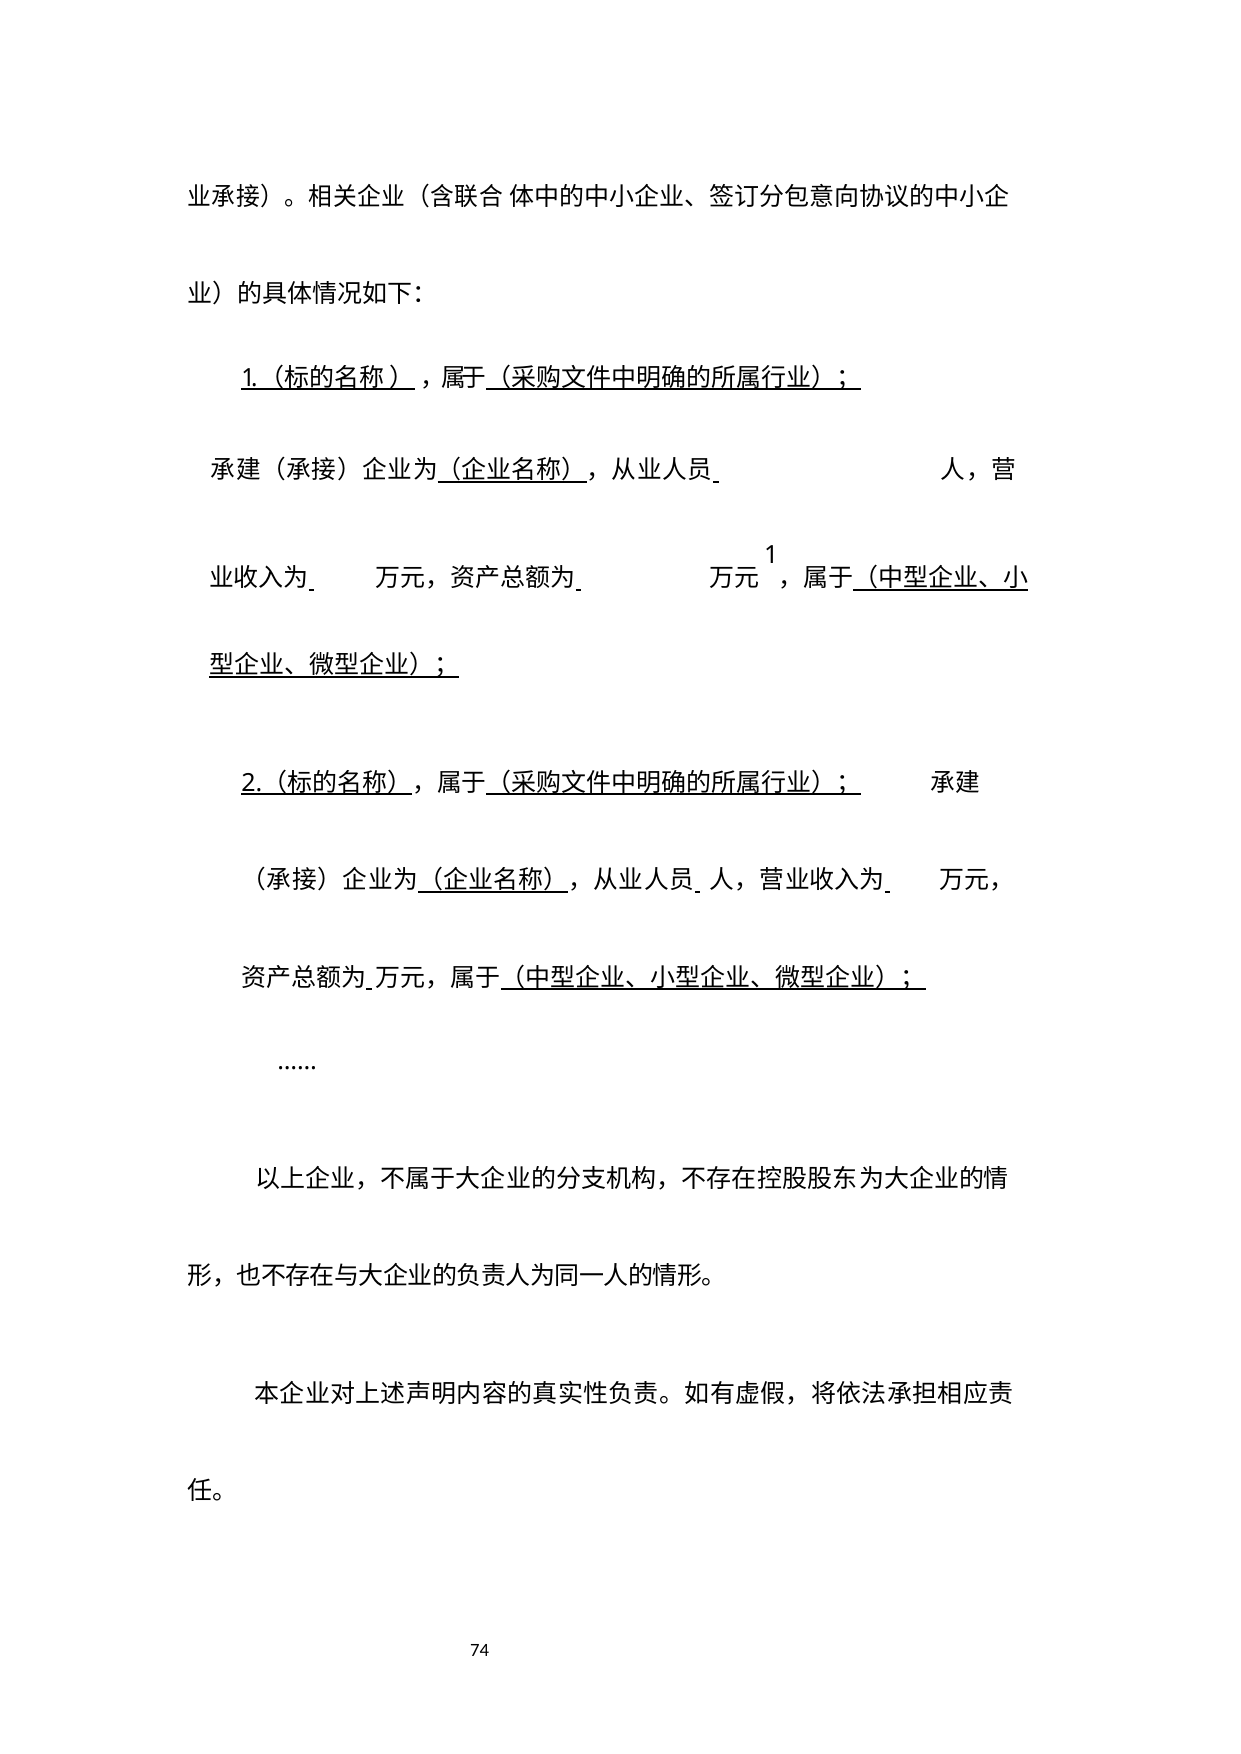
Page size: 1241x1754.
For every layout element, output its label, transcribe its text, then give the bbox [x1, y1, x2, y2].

list 2.（标的名称），属于（采购文件中明确的所属行业）； 承建（承接）企业为（企业名称），从业人员 人，营业收入为 万元，资产总额为 万元，属于（中型企业、小型企业、微型企业）； [241, 748, 1026, 1008]
list 1. （标的名称 ） ，属于（采购文件中明确的所属行业）； [241, 343, 1053, 408]
text …… [277, 1027, 1053, 1092]
text 本企业对上述声明内容的真实性负责。如有虚假，将依法承担相应责任。 [187, 1359, 1014, 1521]
text 以上企业，不属于大企业的分支机构，不存在控股股东为大企业的情形，也不存在与大企业的负责人为同一人的情形。 [187, 1144, 1009, 1306]
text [187, 162, 1009, 324]
text 承建（承接）企业为（企业名称），从业人员 人，营业收入为 万元，资产总额为 万元1，属于（中型企业、小型企业、微型企业）； [209, 436, 1028, 696]
